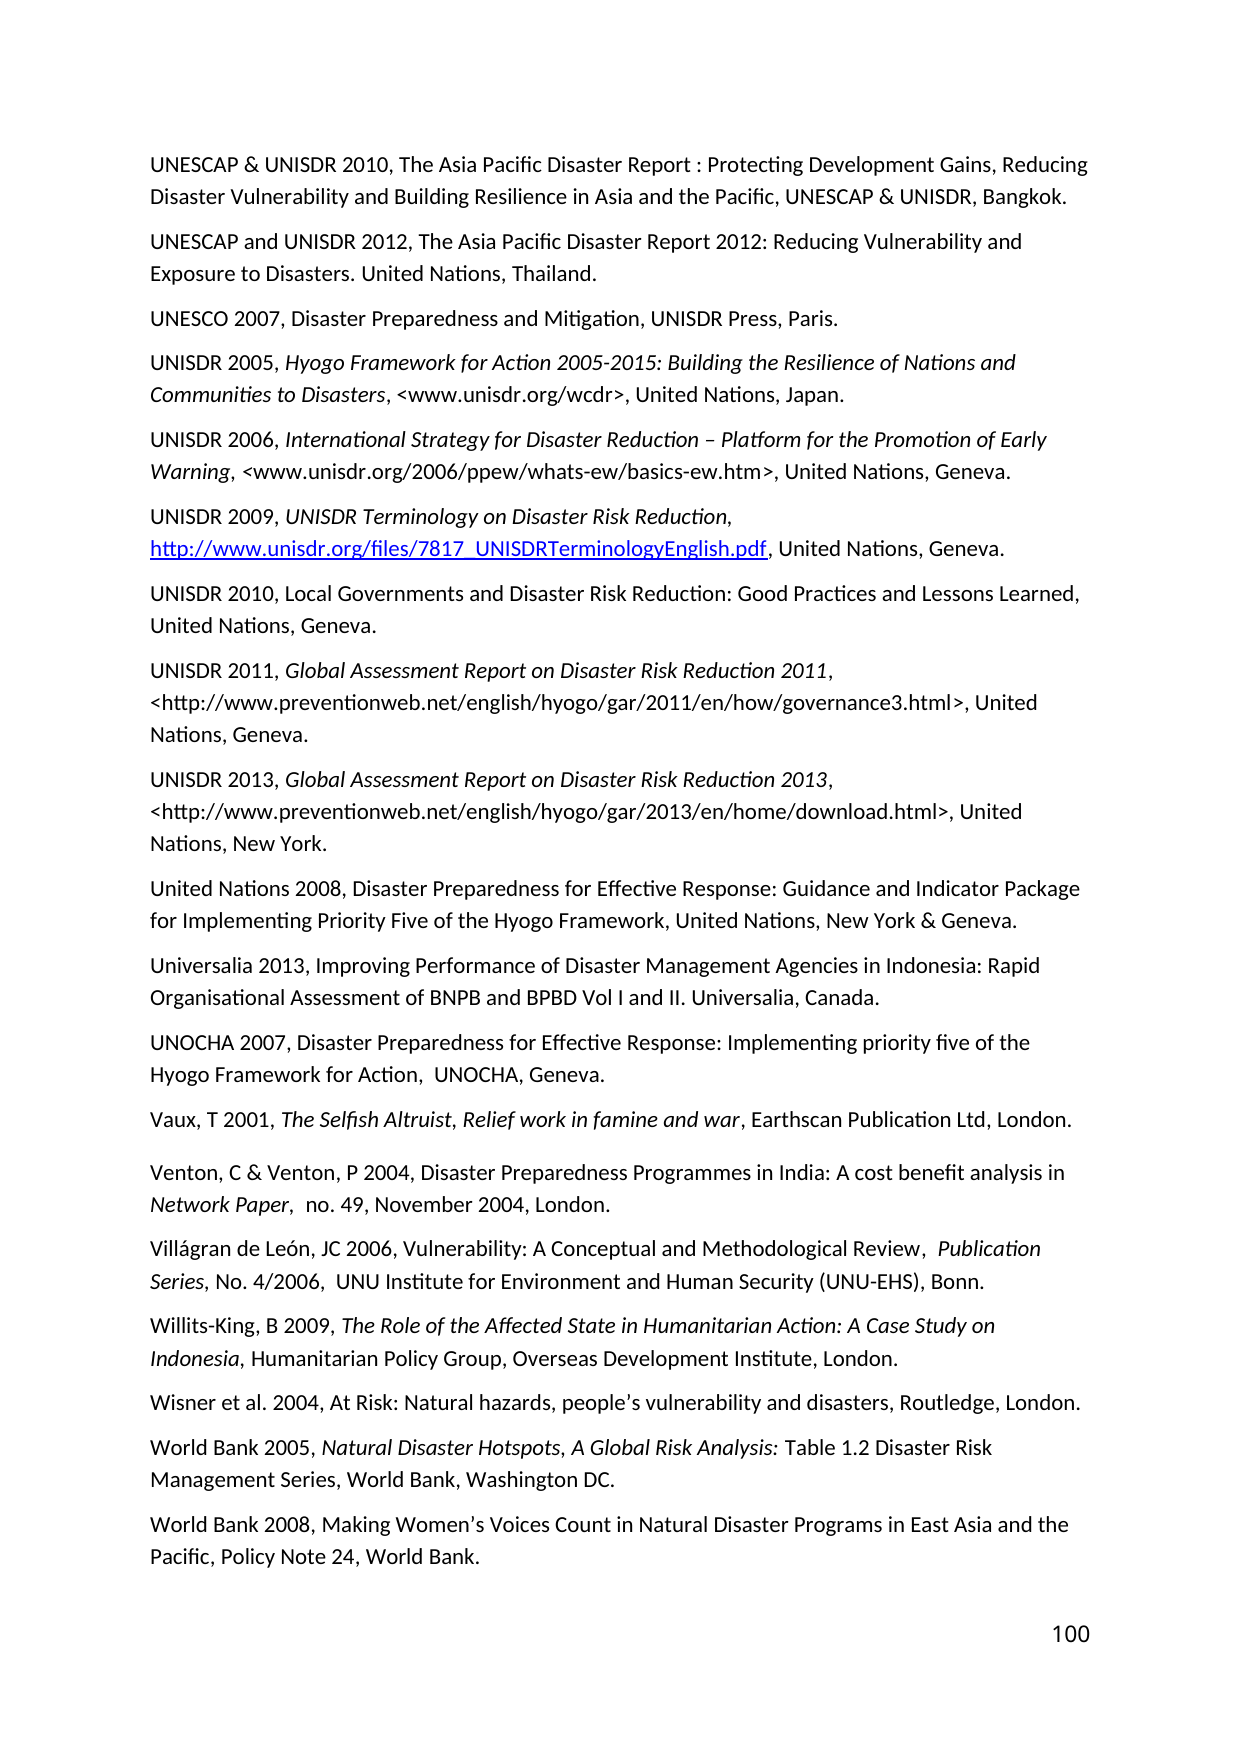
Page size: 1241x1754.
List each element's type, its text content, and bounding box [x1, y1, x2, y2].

text UNISDR 2006, International Strategy for Disaster Reduction – Platform for the Promotion of Early Warning, <www.unisdr.org/2006/ppew/whats-ew/basics-ew.htm>, United Nations, Geneva. [150, 425, 1090, 486]
text Venton, C & Venton, P 2004, Disaster Preparedness Programmes in India: A cost benefit analysis in Network Paper, no. 49, November 2004, London. [150, 1158, 1090, 1218]
text Vaux, T 2001, The Selfish Altruist, Relief work in famine and war, Earthscan Publication Ltd, London. [150, 1105, 1090, 1133]
text Wisner et al. 2004, At Risk: Natural hazards, people’s vulnerability and disasters, Routledge, London. [150, 1388, 1090, 1416]
text UNISDR 2005, Hyogo Framework for Action 2005-2015: Building the Resilience of Nations and Communities to Disasters, <www.unisdr.org/wcdr>, United Nations, Japan. [150, 348, 1090, 409]
text UNESCAP & UNISDR 2010, The Asia Pacific Disaster Report : Protecting Development Gains, Reducing Disaster Vulnerability and Building Resilience in Asia and the Pacific, UNESCAP & UNISDR, Bangkok. [150, 150, 1090, 210]
text UNESCAP and UNISDR 2012, The Asia Pacific Disaster Report 2012: Reducing Vulnerability and Exposure to Disasters. United Nations, Thailand. [150, 227, 1090, 287]
text World Bank 2005, Natural Disaster Hotspots, A Global Risk Analysis: Table 1.2 Disaster Risk Management Series, World Bank, Washington DC. [150, 1433, 1090, 1493]
text UNISDR 2010, Local Governments and Disaster Risk Reduction: Good Practices and Lessons Learned, United Nations, Geneva. [150, 579, 1090, 639]
text Villágran de León, JC 2006, Vulnerability: A Conceptual and Methodological Review, Publication Series, No. 4/2006, UNU Institute for Environment and Human Security (UNU-EHS), Bonn. [150, 1234, 1090, 1295]
text United Nations 2008, Disaster Preparedness for Effective Response: Guidance and Indicator Package for Implementing Priority Five of the Hyogo Framework, United Nations, New York & Geneva. [150, 874, 1090, 934]
text World Bank 2008, Making Women’s Voices Count in Natural Disaster Programs in East Asia and the Pacific, Policy Note 24, World Bank. [150, 1510, 1090, 1570]
text UNISDR 2009, UNISDR Terminology on Disaster Risk Reduction, http://www.unisdr.org/files/7817_UNISDRTerminologyEnglish.pdf, United Nations, Geneva. [150, 502, 1090, 562]
text Universalia 2013, Improving Performance of Disaster Management Agencies in Indonesia: Rapid Organisational Assessment of BNPB and BPBD Vol I and II. Universalia, Canada. [150, 951, 1090, 1011]
text UNISDR 2011, Global Assessment Report on Disaster Risk Reduction 2011, <http://www.preventionweb.net/english/hyogo/gar/2011/en/how/governance3.html>, United Nations, Geneva. [150, 656, 1090, 748]
text UNOCHA 2007, Disaster Preparedness for Effective Response: Implementing priority five of the Hyogo Framework for Action, UNOCHA, Geneva. [150, 1028, 1090, 1088]
text UNISDR 2013, Global Assessment Report on Disaster Risk Reduction 2013, <http://www.preventionweb.net/english/hyogo/gar/2013/en/home/download.html>, United Nations, New York. [150, 765, 1090, 857]
text UNESCO 2007, Disaster Preparedness and Mitigation, UNISDR Press, Paris. [150, 304, 1090, 332]
text Willits-King, B 2009, The Role of the Affected State in Humanitarian Action: A Case Study on Indonesia, Humanitarian Policy Group, Overseas Development Institute, London. [150, 1311, 1090, 1372]
